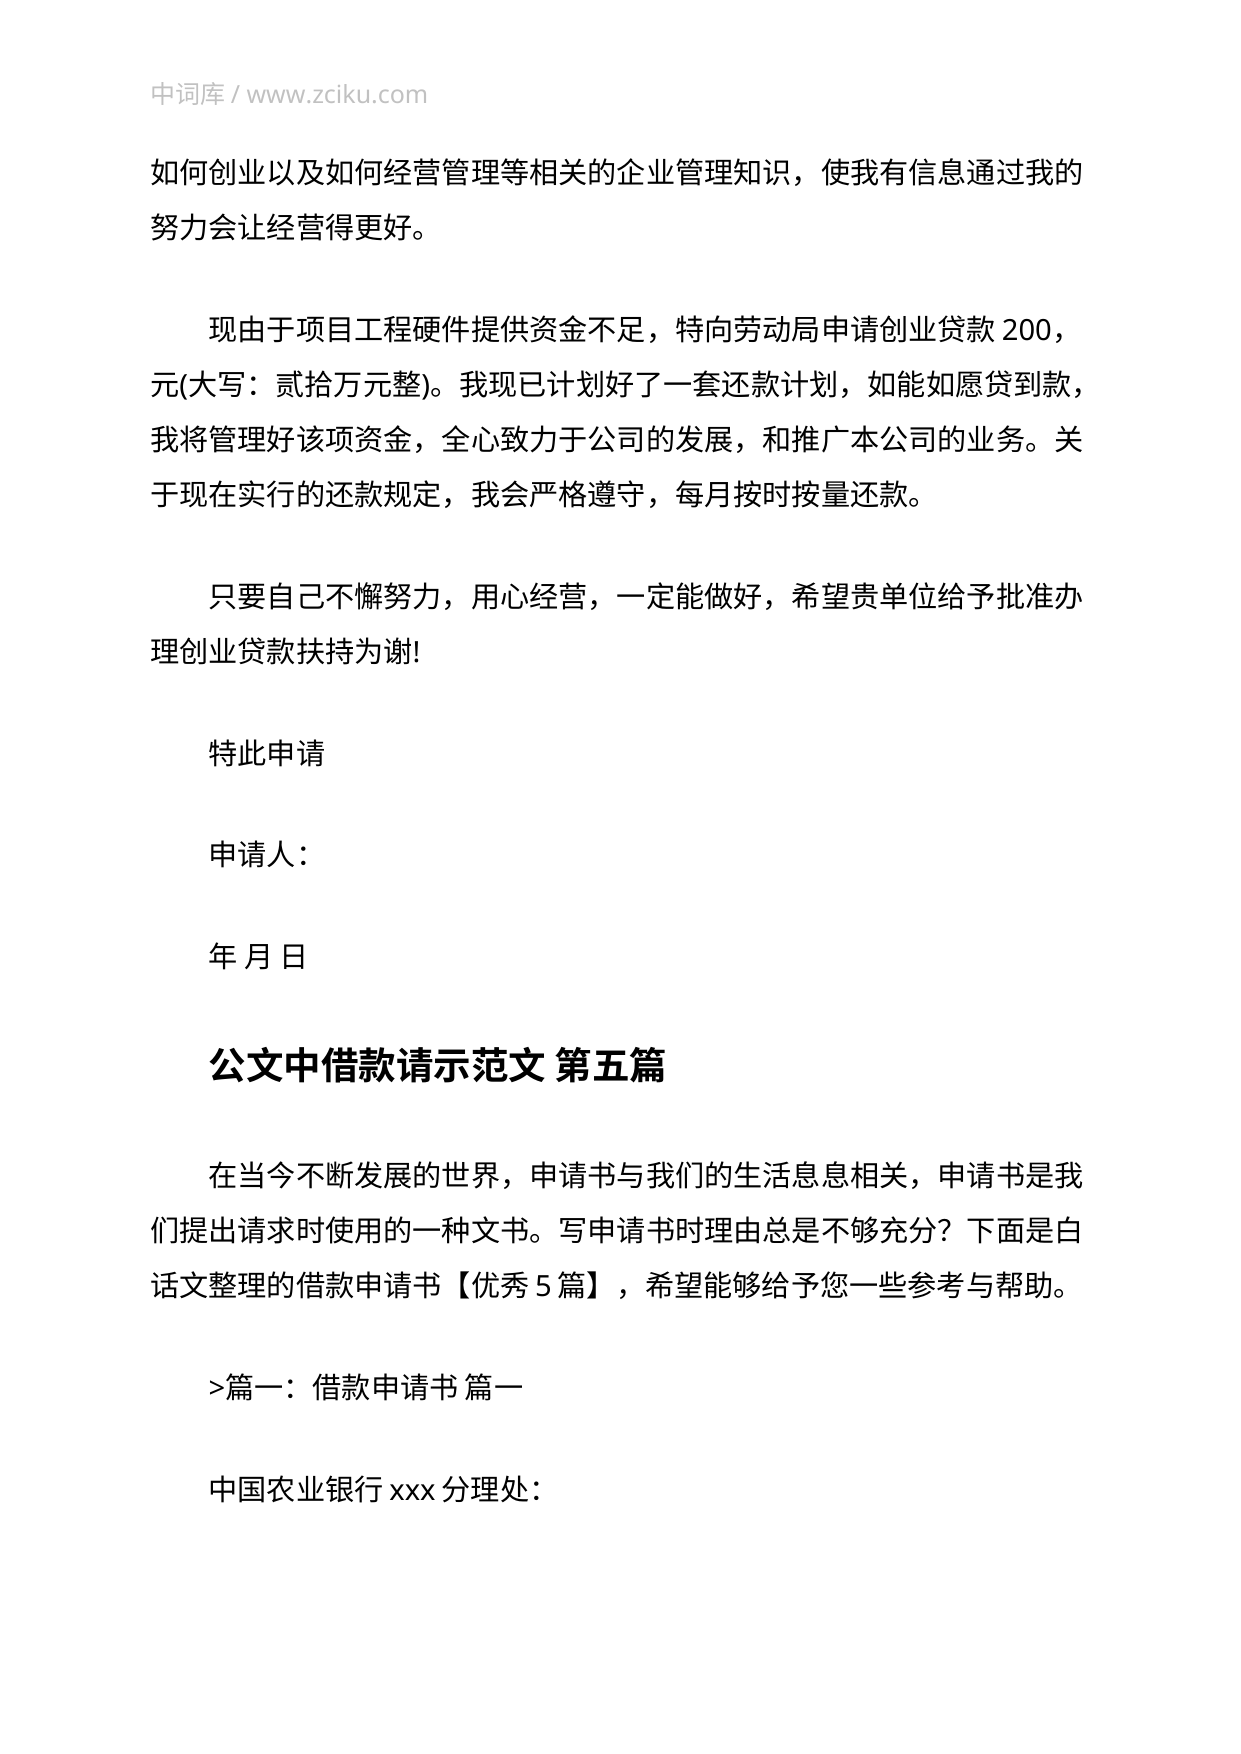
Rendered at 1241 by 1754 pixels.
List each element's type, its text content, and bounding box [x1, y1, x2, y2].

text 在当今不断发展的世界，申请书与我们的生活息息相关，申请书是我们提出请求时使用的一种文书。写申请书时理由总是不够充分？下面是白话文整理的借款申请书【优秀5篇】，希望能够给予您一些参考与帮助。 [150, 1153, 1090, 1305]
text 特此申请 [150, 730, 1090, 772]
text 中国农业银行xxx分理处： [150, 1467, 1090, 1509]
text 年 月 日 [150, 934, 1090, 976]
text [150, 150, 1090, 247]
text 现由于项目工程硬件提供资金不足，特向劳动局申请创业贷款200，元(大写：贰拾万元整)。我现已计划好了一套还款计划，如能如愿贷到款，我将管理好该项资金，全心致力于公司的发展，和推广本公司的业务。关于现在实行的还款规定，我会严格遵守，每月按时按量还款。 [150, 307, 1090, 514]
text 公文中借款请示范文 第五篇 [150, 1036, 1090, 1090]
text >篇一：借款申请书 篇一 [150, 1365, 1090, 1407]
text 申请人： [150, 832, 1090, 874]
text 只要自己不懈努力，用心经营，一定能做好，希望贵单位给予批准办理创业贷款扶持为谢! [150, 573, 1090, 671]
